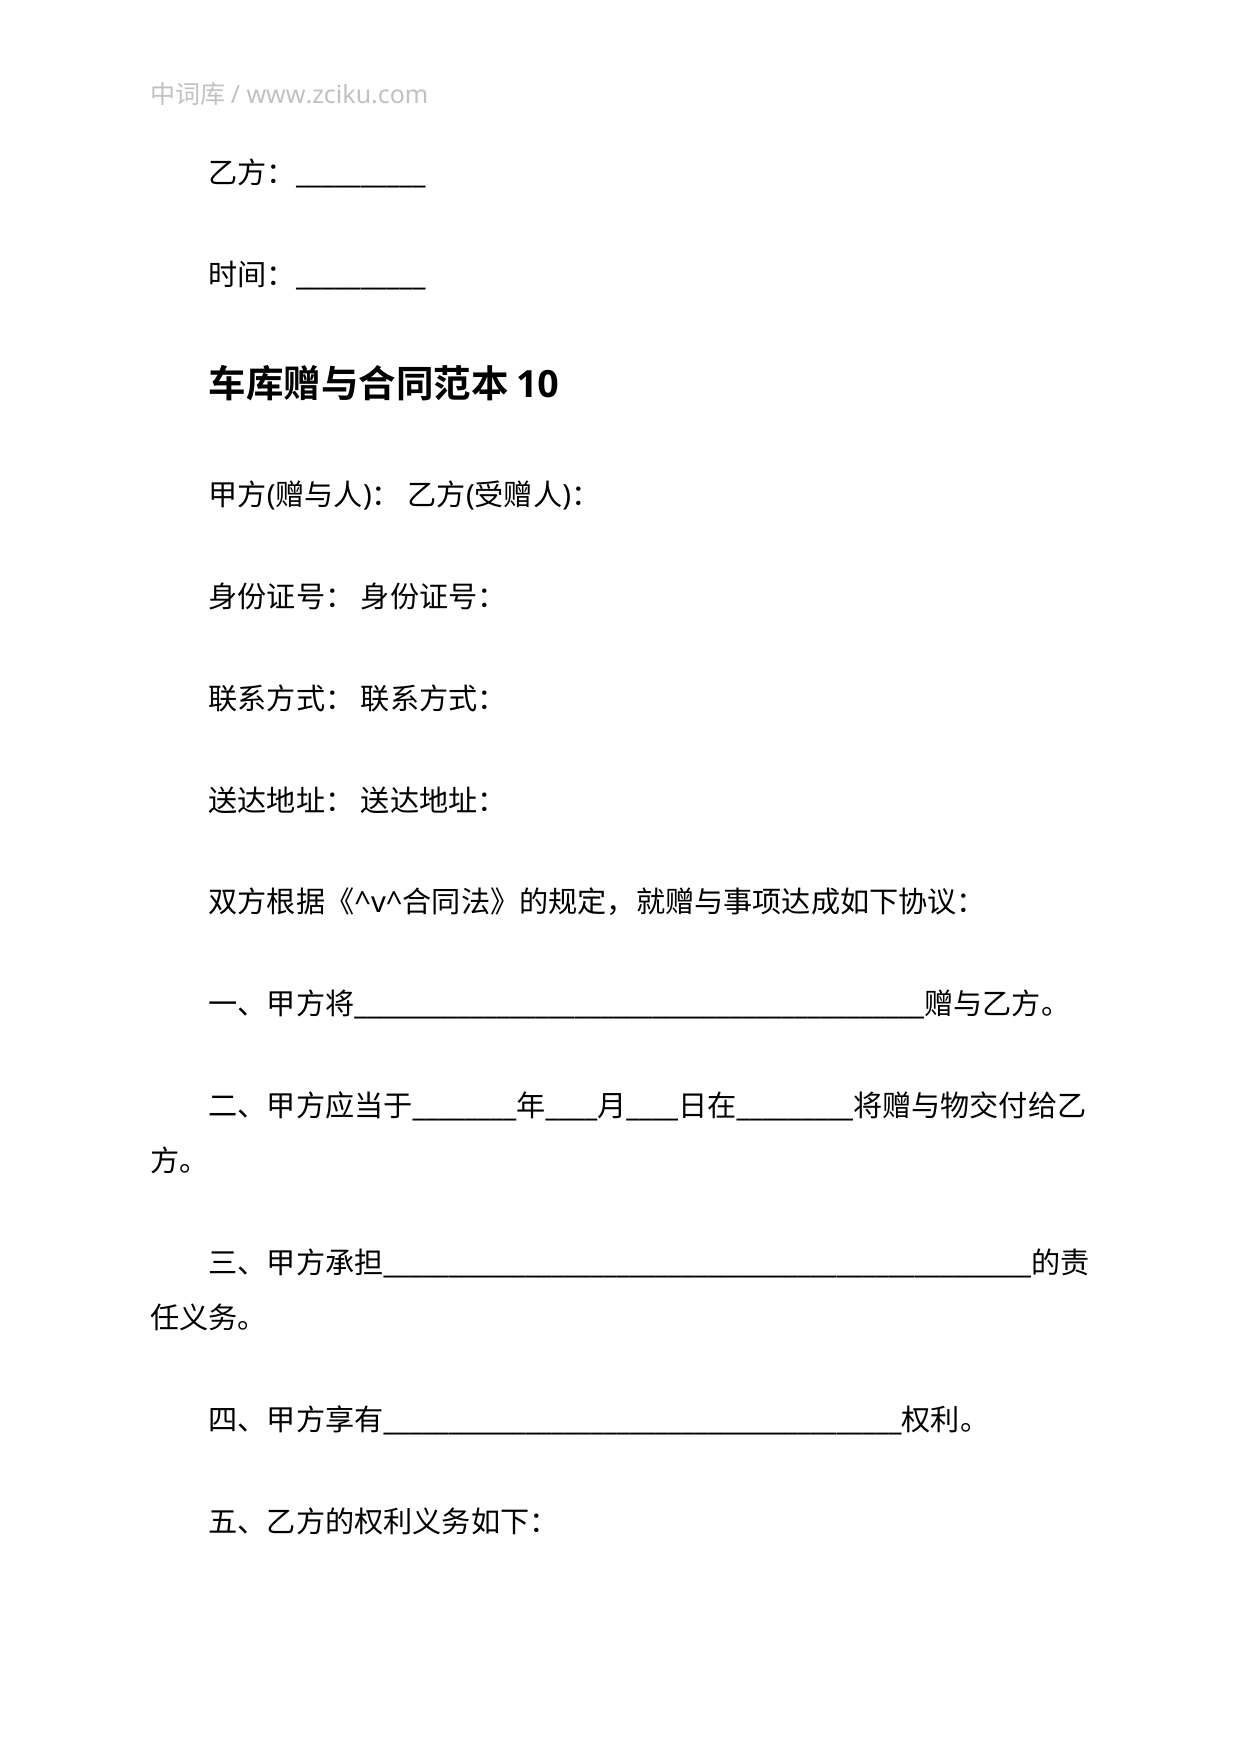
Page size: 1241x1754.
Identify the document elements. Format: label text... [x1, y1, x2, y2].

text 时间：__________ [150, 252, 1090, 294]
text 三、甲方承担__________________________________________________的责任义务。 [150, 1239, 1090, 1337]
text 一、甲方将____________________________________________赠与乙方。 [150, 981, 1090, 1023]
text 乙方：__________ [150, 150, 1090, 192]
text 联系方式： 联系方式： [150, 675, 1090, 718]
text 送达地址： 送达地址： [150, 777, 1090, 819]
text 双方根据《^v^合同法》的规定，就赠与事项达成如下协议： [150, 879, 1090, 921]
text 二、甲方应当于________年____月____日在_________将赠与物交付给乙方。 [150, 1083, 1090, 1180]
text 身份证号： 身份证号： [150, 573, 1090, 616]
text 四、甲方享有________________________________________权利。 [150, 1396, 1090, 1439]
text 甲方(赠与人)： 乙方(受赠人)： [150, 472, 1090, 514]
text 车库赠与合同范本10 [150, 354, 1090, 408]
text 五、乙方的权利义务如下： [150, 1498, 1090, 1541]
